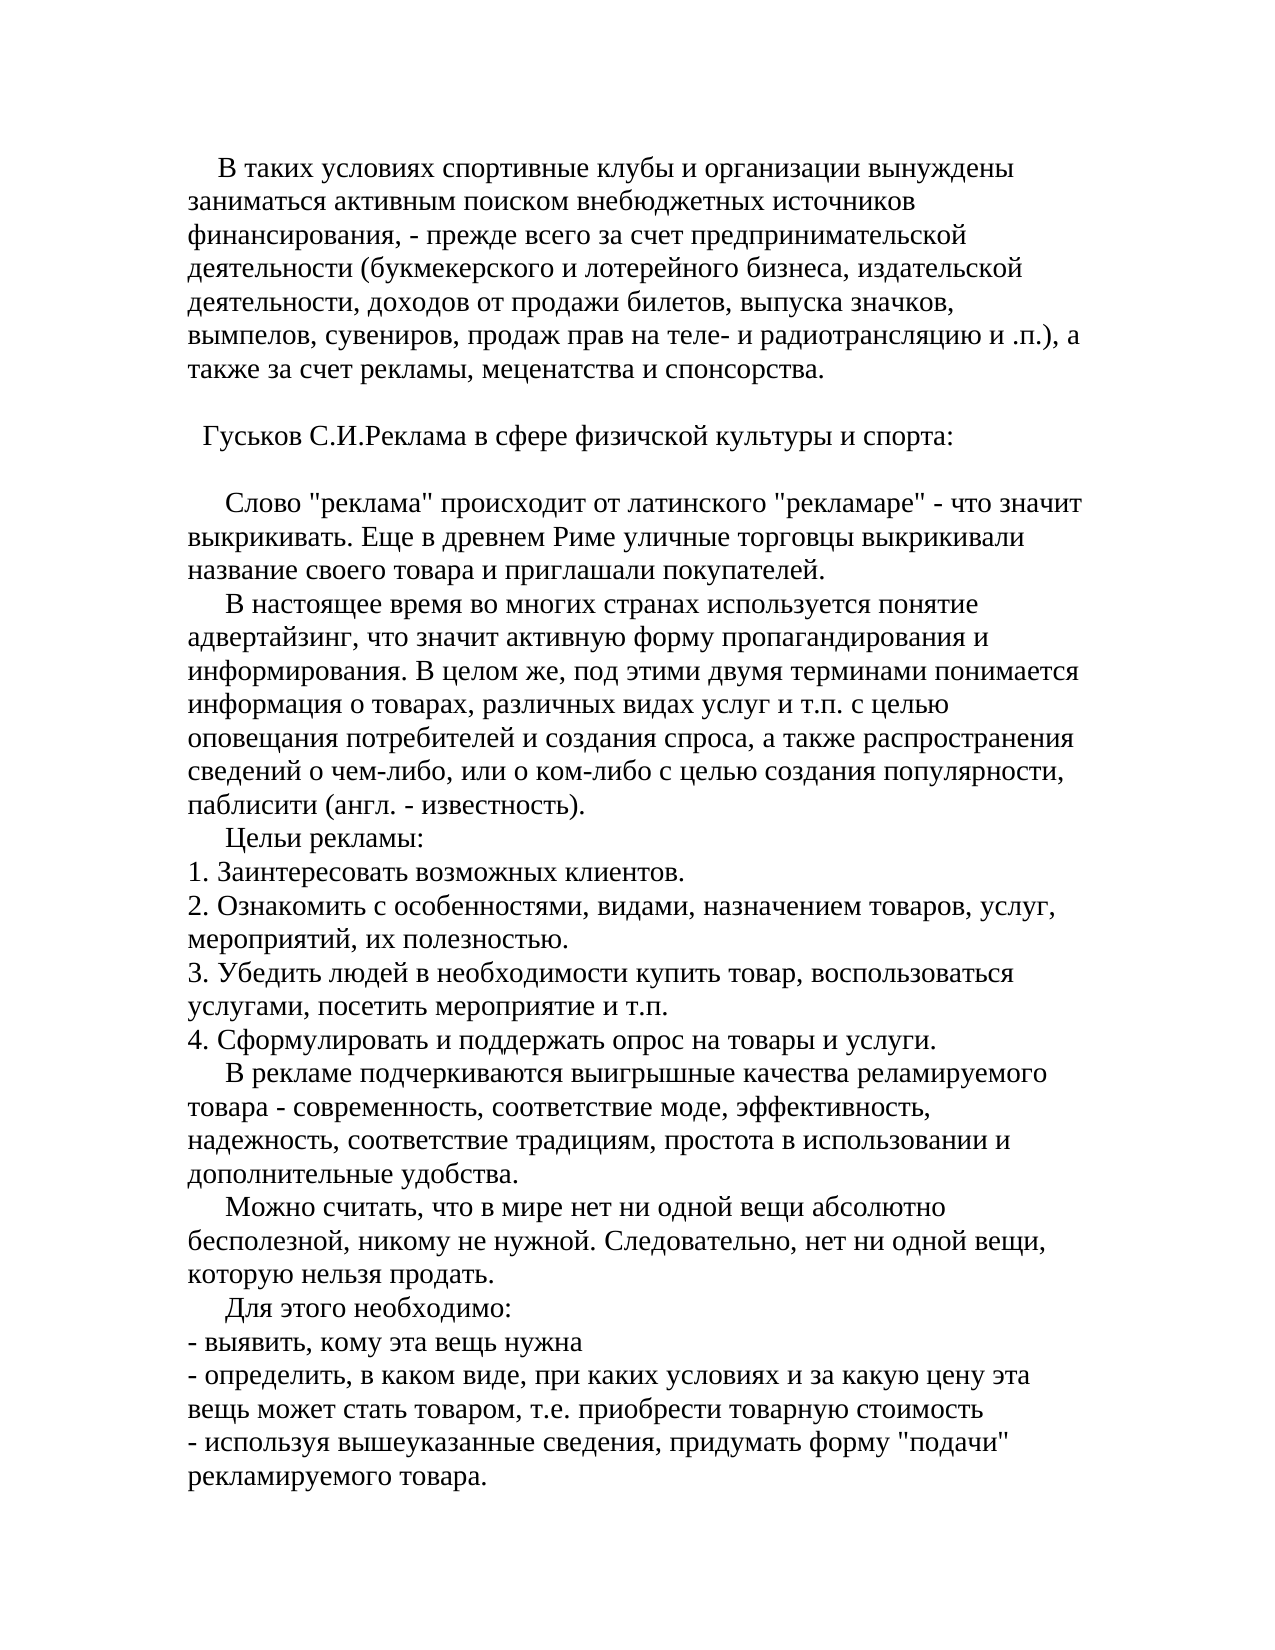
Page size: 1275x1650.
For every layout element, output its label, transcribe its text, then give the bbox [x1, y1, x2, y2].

text Для этого необходимо: [187, 1290, 1087, 1324]
text Цельи рекламы: [187, 821, 1087, 854]
text - выявить, кому эта вещь нужна [187, 1324, 1087, 1357]
text 4. Сформулировать и поддержать опрос на товары и услуги. [187, 1022, 1087, 1056]
text Гуськов С.И.Реклама в сфере физичской культуры и спорта: [187, 418, 1087, 452]
text 2. Ознакомить с особенностями, видами, назначением товаров, услуг, мероприятий, их полезностью. [187, 888, 1087, 955]
text В таких условиях спортивные клубы и организации вынуждены заниматься активным поиском внебюджетных источников финансирования, - прежде всего за счет предпринимательской деятельности (букмекерского и лотерейного бизнеса, издательской деятельности, доходов от продажи билетов, выпуска значков, вымпелов, сувениров, продаж прав на теле- и радиотрансляцию и .п.), а также за счет рекламы, меценатства и спонсорства. [187, 150, 1087, 385]
text Можно считать, что в мире нет ни одной вещи абсолютно бесполезной, никому не нужной. Следовательно, нет ни одной вещи, которую нельзя продать. [187, 1190, 1087, 1290]
text 3. Убедить людей в необходимости купить товар, воспользоваться услугами, посетить мероприятие и т.п. [187, 955, 1087, 1022]
text Слово "реклама" происходит от латинского "рекламаре" - что значит выкрикивать. Еще в древнем Риме уличные торговцы выкрикивали название своего товара и приглашали покупателей. [187, 485, 1087, 586]
text В рекламе подчеркиваются выигрышные качества реламируемого товара - современность, соответствие моде, эффективность, надежность, соответствие традициям, простота в использовании и дополнительные удобства. [187, 1056, 1087, 1190]
text - определить, в каком виде, при каких условиях и за какую цену эта вещь может стать товаром, т.е. приобрести товарную стоимость [187, 1357, 1087, 1424]
text В настоящее время во многих странах используется понятие адвертайзинг, что значит активную форму пропагандирования и информирования. В целом же, под этими двумя терминами понимается информация о товарах, различных видах услуг и т.п. с целью оповещания потребителей и создания спроса, а также распространения сведений о чем-либо, или о ком-либо с целью создания популярности, паблисити (англ. - известность). [187, 586, 1087, 821]
text - используя вышеуказанные сведения, придумать форму "подачи" рекламируемого товара. [187, 1424, 1087, 1492]
text 1. Заинтересовать возможных клиентов. [187, 854, 1087, 888]
